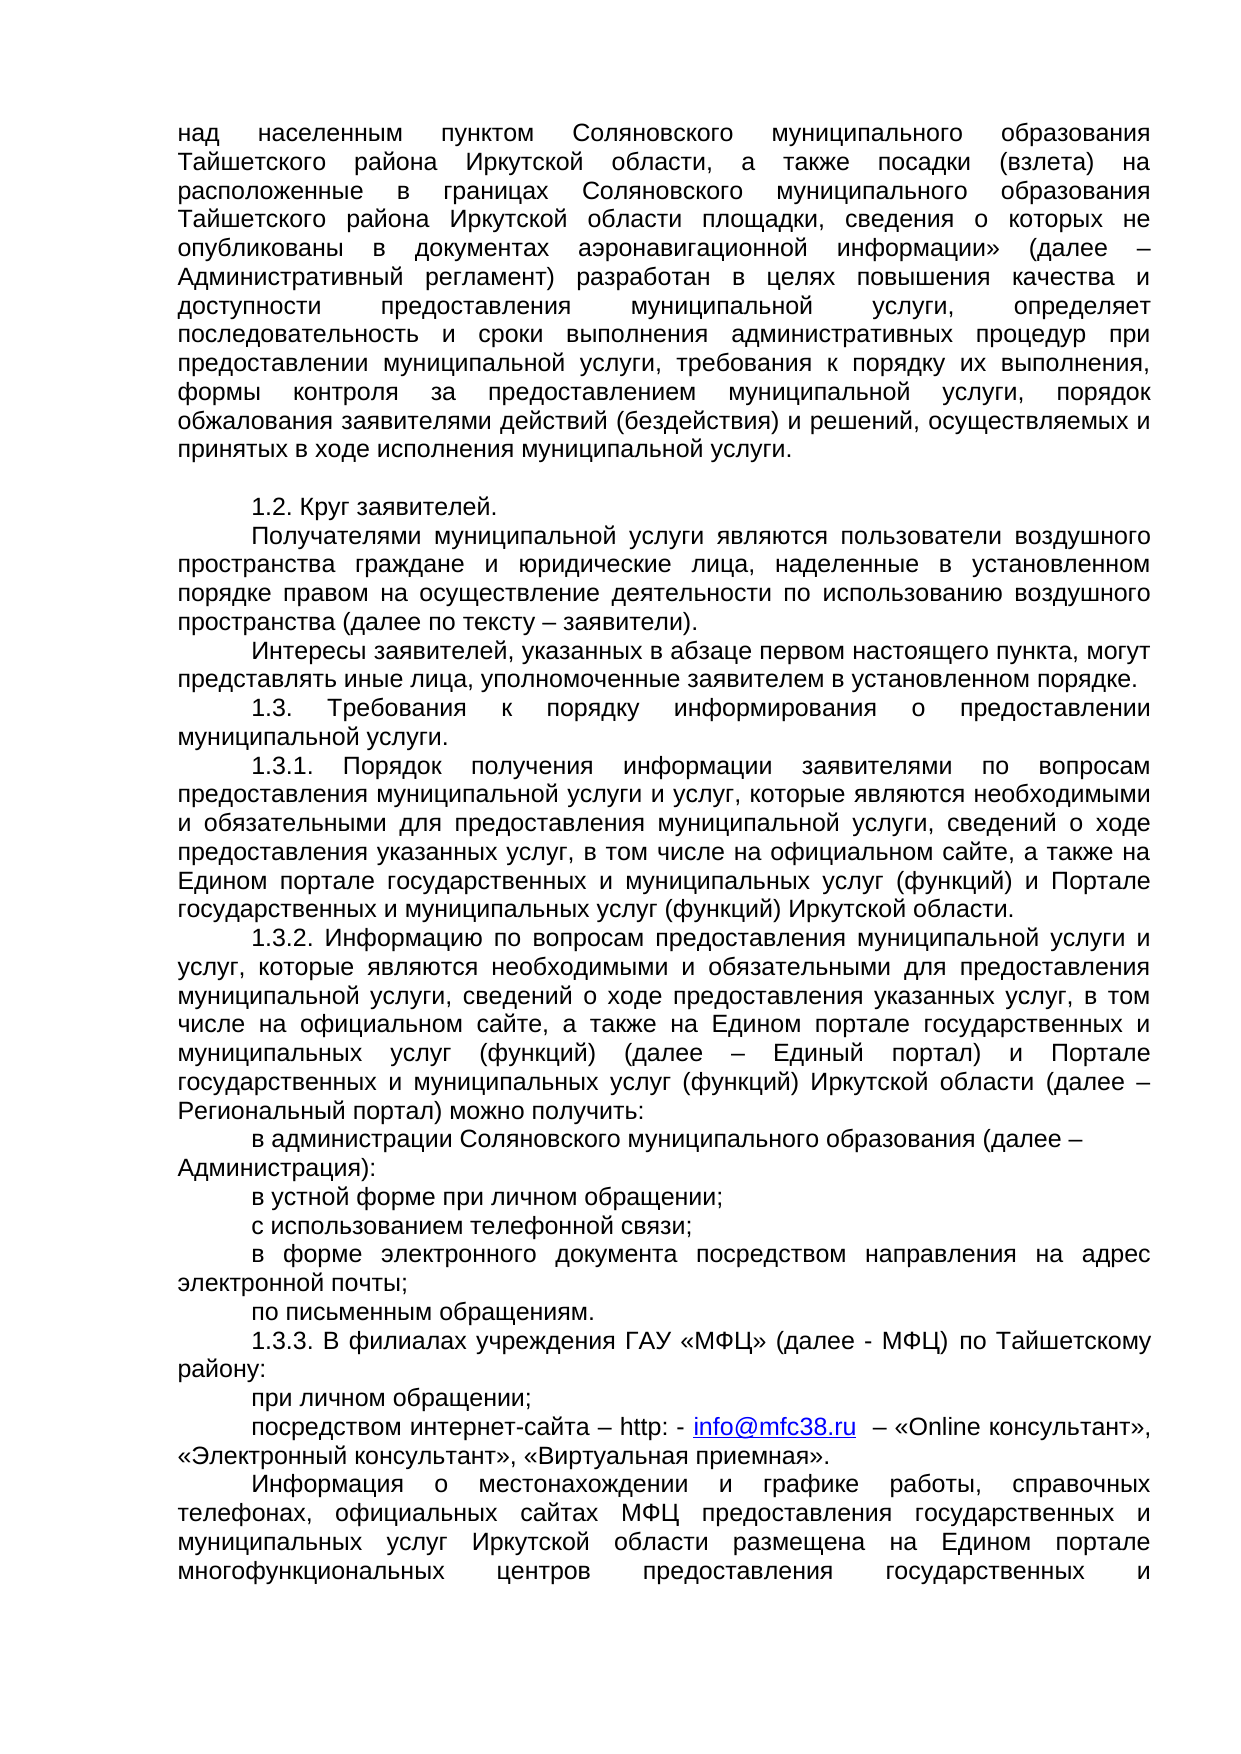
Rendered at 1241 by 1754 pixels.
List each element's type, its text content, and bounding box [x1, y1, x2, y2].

text с использованием телефонной связи; [177, 1211, 1152, 1239]
text Интересы заявителей, указанных в абзаце первом настоящего пункта, могут представлять иные лица, уполномоченные заявителем в установленном порядке. [177, 636, 1152, 693]
text 1.3.3. В филиалах учреждения ГАУ «МФЦ» (далее - МФЦ) по Тайшетскому району: [177, 1326, 1152, 1383]
text в форме электронного документа посредством направления на адрес электронной почты; [177, 1239, 1152, 1297]
text Получателями муниципальной услуги являются пользователи воздушного пространства граждане и юридические лица, наделенные в установленном порядке правом на осуществление деятельности по использованию воздушного пространства (далее по тексту – заявители). [177, 521, 1152, 636]
text 1.2. Круг заявителей. [177, 492, 1152, 521]
text в устной форме при личном обращении; [177, 1182, 1152, 1211]
text 1.3. Требования к порядку информирования о предоставлении муниципальной услуги. [177, 693, 1152, 751]
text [177, 1469, 1152, 1584]
text 1.3.1. Порядок получения информации заявителями по вопросам предоставления муниципальной услуги и услуг, которые являются необходимыми и обязательными для предоставления муниципальной услуги, сведений о ходе предоставления указанных услуг, в том числе на официальном сайте, а также на Едином портале государственных и муниципальных услуг (функций) и Портале государственных и муниципальных услуг (функций) Иркутской области. [177, 751, 1152, 923]
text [177, 118, 1152, 463]
text посредством интернет-сайта – http: - info@mfc38.ru – «Online консультант», «Электронный консультант», «Виртуальная приемная». [177, 1412, 1152, 1469]
text 1.3.2. Информацию по вопросам предоставления муниципальной услуги и услуг, которые являются необходимыми и обязательными для предоставления муниципальной услуги, сведений о ходе предоставления указанных услуг, в том числе на официальном сайте, а также на Едином портале государственных и муниципальных услуг (функций) (далее – Единый портал) и Портале государственных и муниципальных услуг (функций) Иркутской области (далее – Региональный портал) можно получить: [177, 923, 1152, 1124]
text при личном обращении; [177, 1383, 1152, 1412]
text в администрации Соляновского муниципального образования (далее – Администрация): [177, 1124, 1152, 1182]
text по письменным обращениям. [177, 1297, 1152, 1326]
